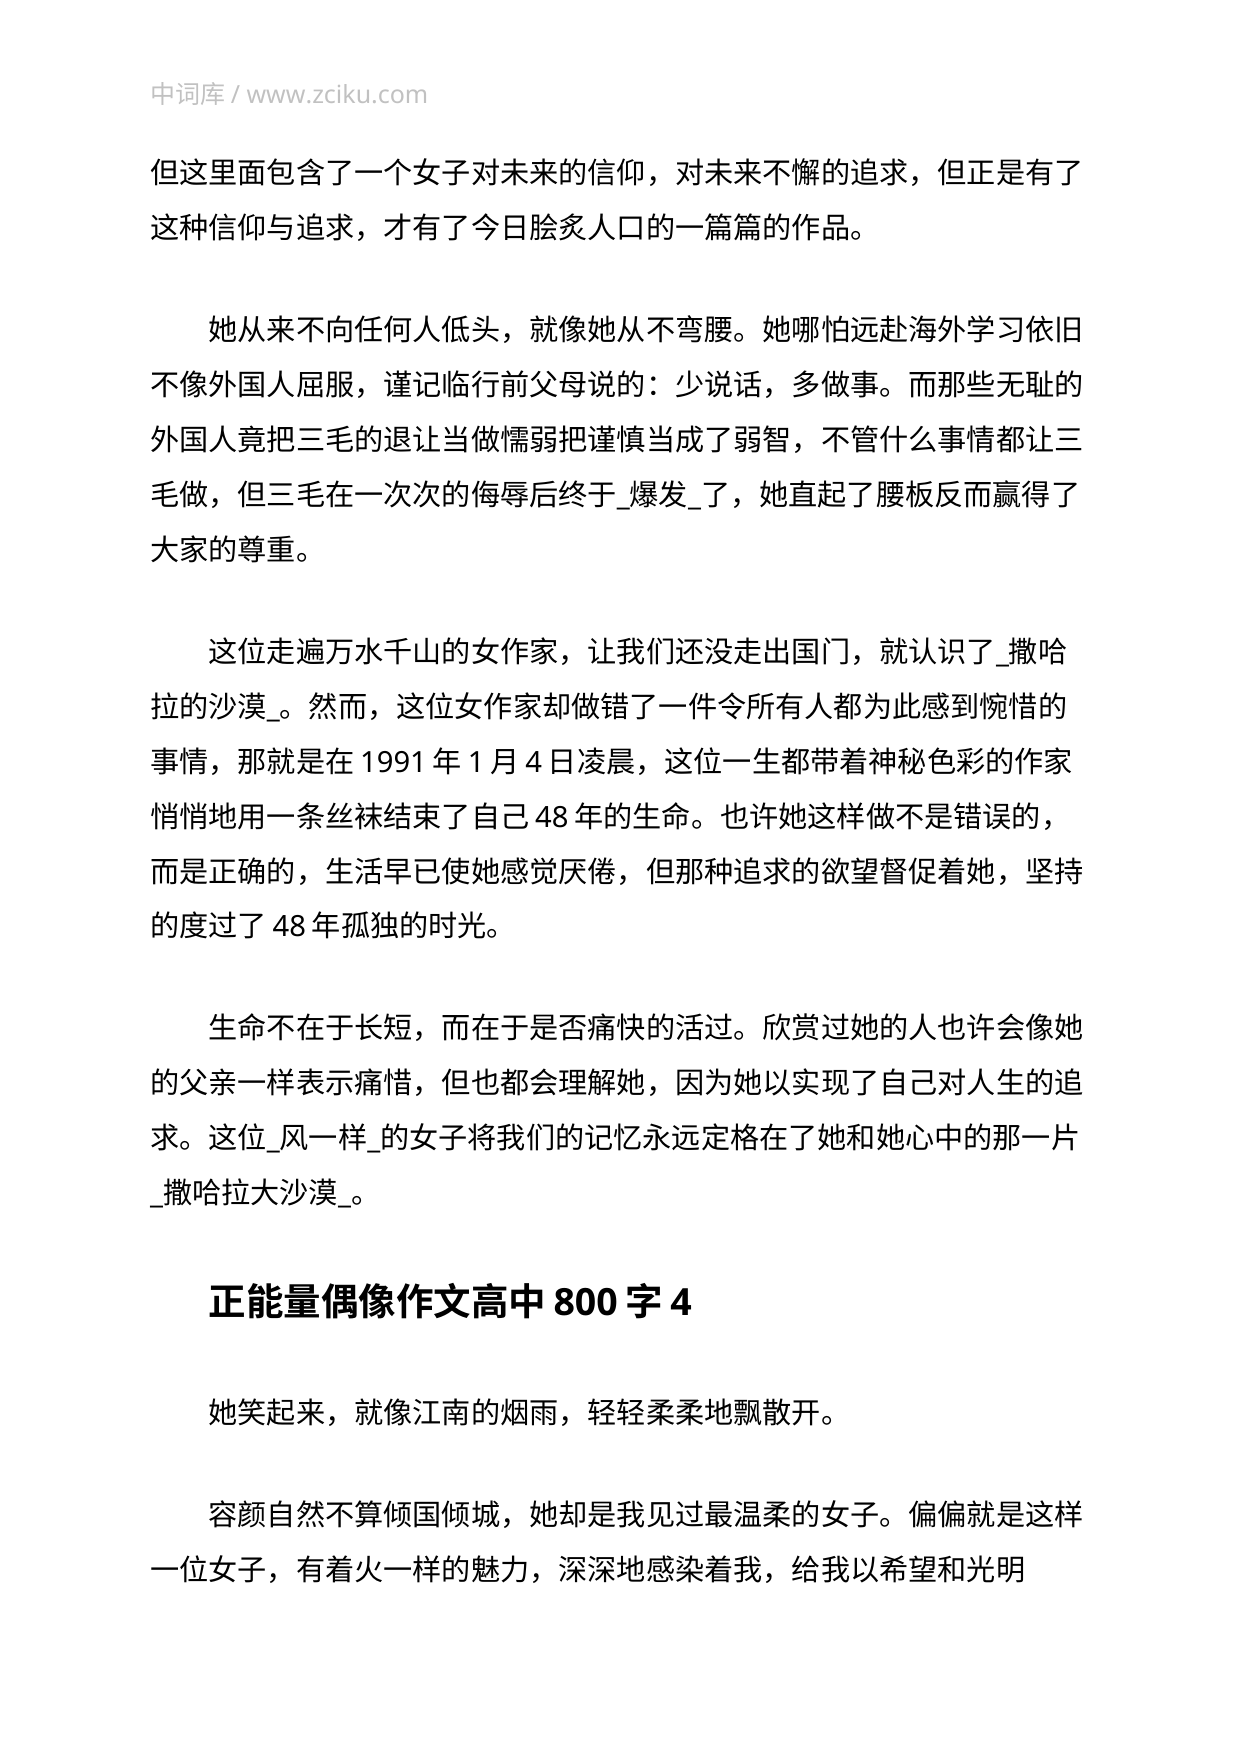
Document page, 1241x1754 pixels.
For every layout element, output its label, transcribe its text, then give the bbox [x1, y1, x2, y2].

text 正能量偶像作文高中800字4 [150, 1272, 1090, 1326]
text 她从来不向任何人低头，就像她从不弯腰。她哪怕远赴海外学习依旧不像外国人屈服，谨记临行前父母说的：少说话，多做事。而那些无耻的外国人竟把三毛的退让当做懦弱把谨慎当成了弱智，不管什么事情都让三毛做，但三毛在一次次的侮辱后终于_爆发_了，她直起了腰板反而赢得了大家的尊重。 [150, 307, 1090, 569]
text 生命不在于长短，而在于是否痛快的活过。欣赏过她的人也许会像她的父亲一样表示痛惜，但也都会理解她，因为她以实现了自己对人生的追求。这位_风一样_的女子将我们的记忆永远定格在了她和她心中的那一片_撒哈拉大沙漠_。 [150, 1005, 1090, 1212]
text 她笑起来，就像江南的烟雨，轻轻柔柔地飘散开。 [150, 1389, 1090, 1432]
text 容颜自然不算倾国倾城，她却是我见过最温柔的女子。偏偏就是这样一位女子，有着火一样的魅力，深深地感染着我，给我以希望和光明 [150, 1491, 1090, 1588]
text 这位走遍万水千山的女作家，让我们还没走出国门，就认识了_撒哈拉的沙漠_。然而，这位女作家却做错了一件令所有人都为此感到惋惜的事情，那就是在1991年1月4日凌晨，这位一生都带着神秘色彩的作家悄悄地用一条丝袜结束了自己48年的生命。也许她这样做不是错误的，而是正确的，生活早已使她感觉厌倦，但那种追求的欲望督促着她，坚持的度过了48年孤独的时光。 [150, 628, 1090, 945]
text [150, 150, 1090, 247]
